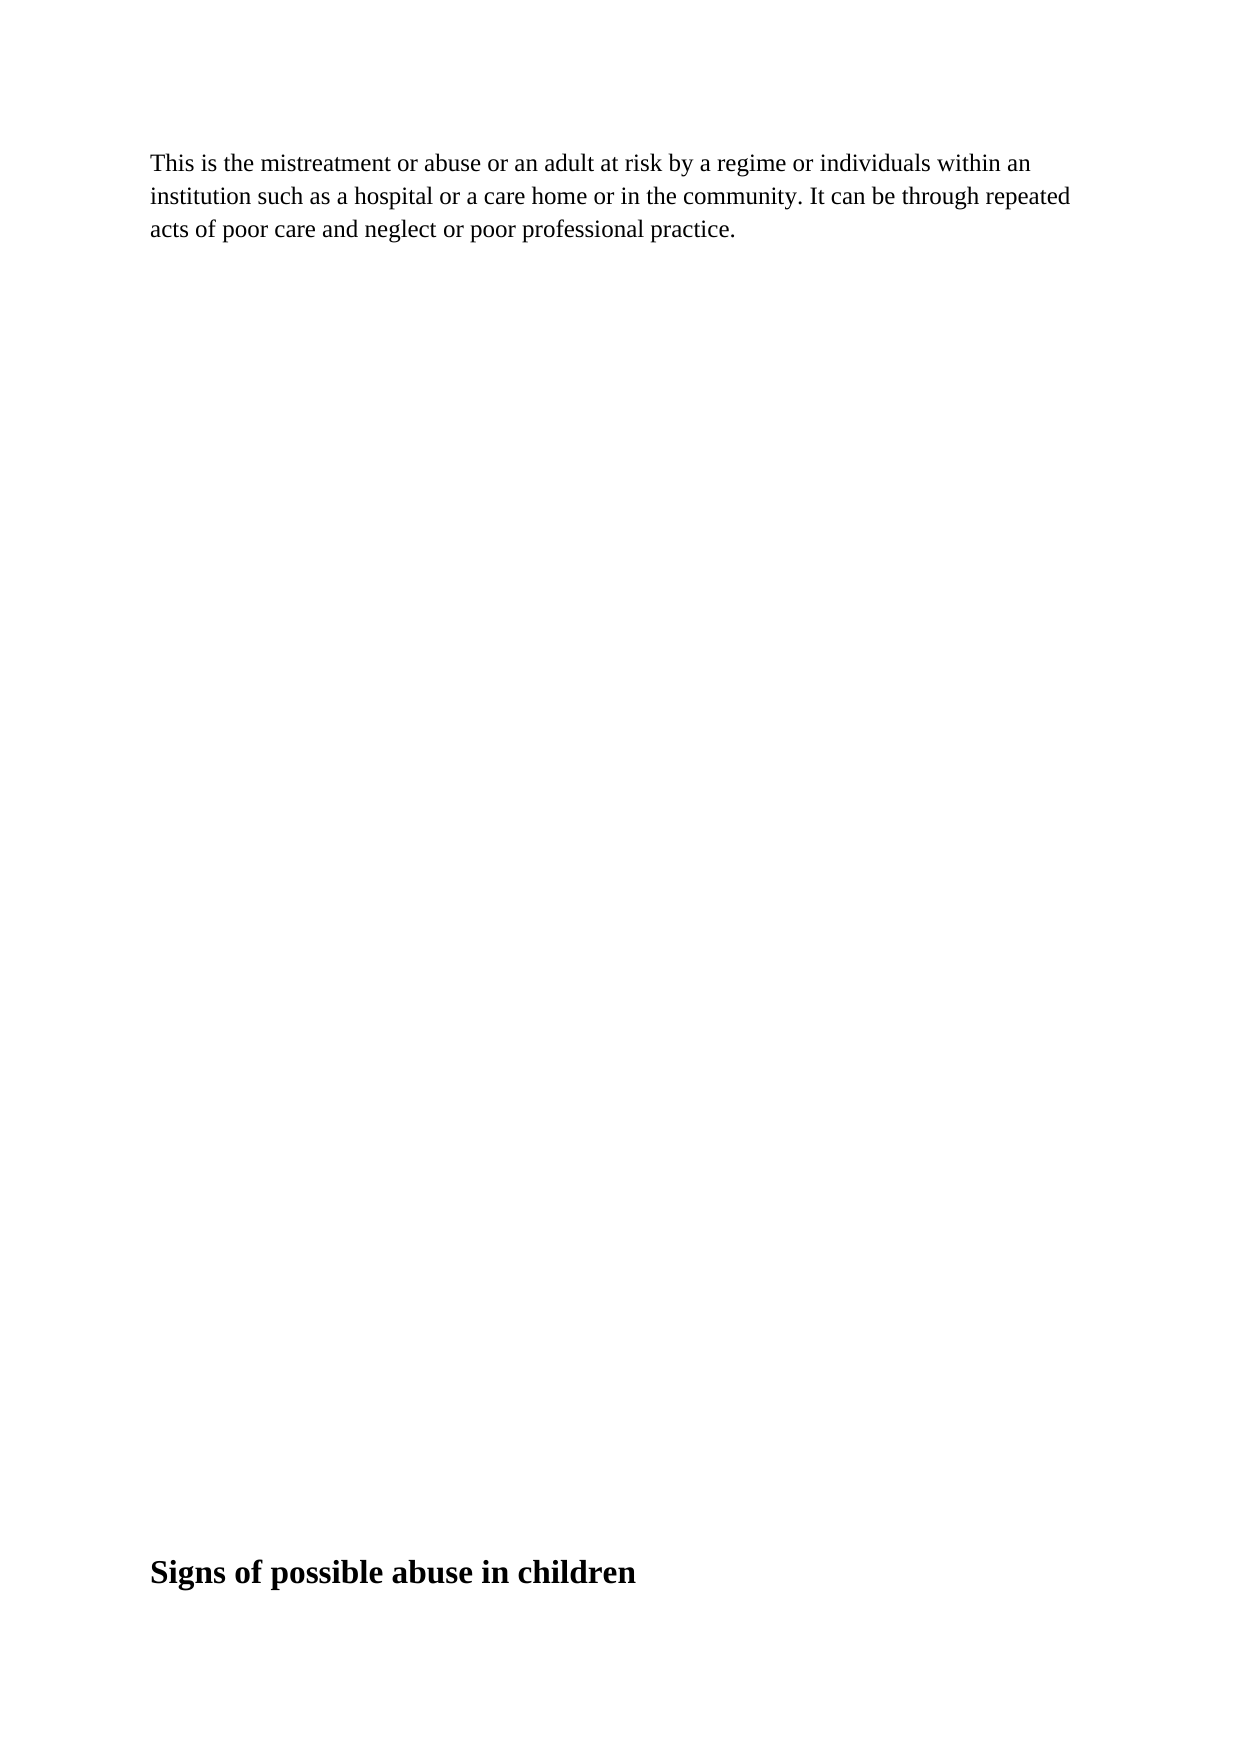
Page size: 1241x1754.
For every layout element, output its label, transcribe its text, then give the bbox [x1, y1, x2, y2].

text Signs of possible abuse in children [150, 1552, 1090, 1590]
text This is the mistreatment or abuse or an adult at risk by a regime or individuals within an institution such as a hospital or a care home or in the community. It can be through repeated acts of poor care and neglect or poor professional practice. [150, 148, 1090, 242]
